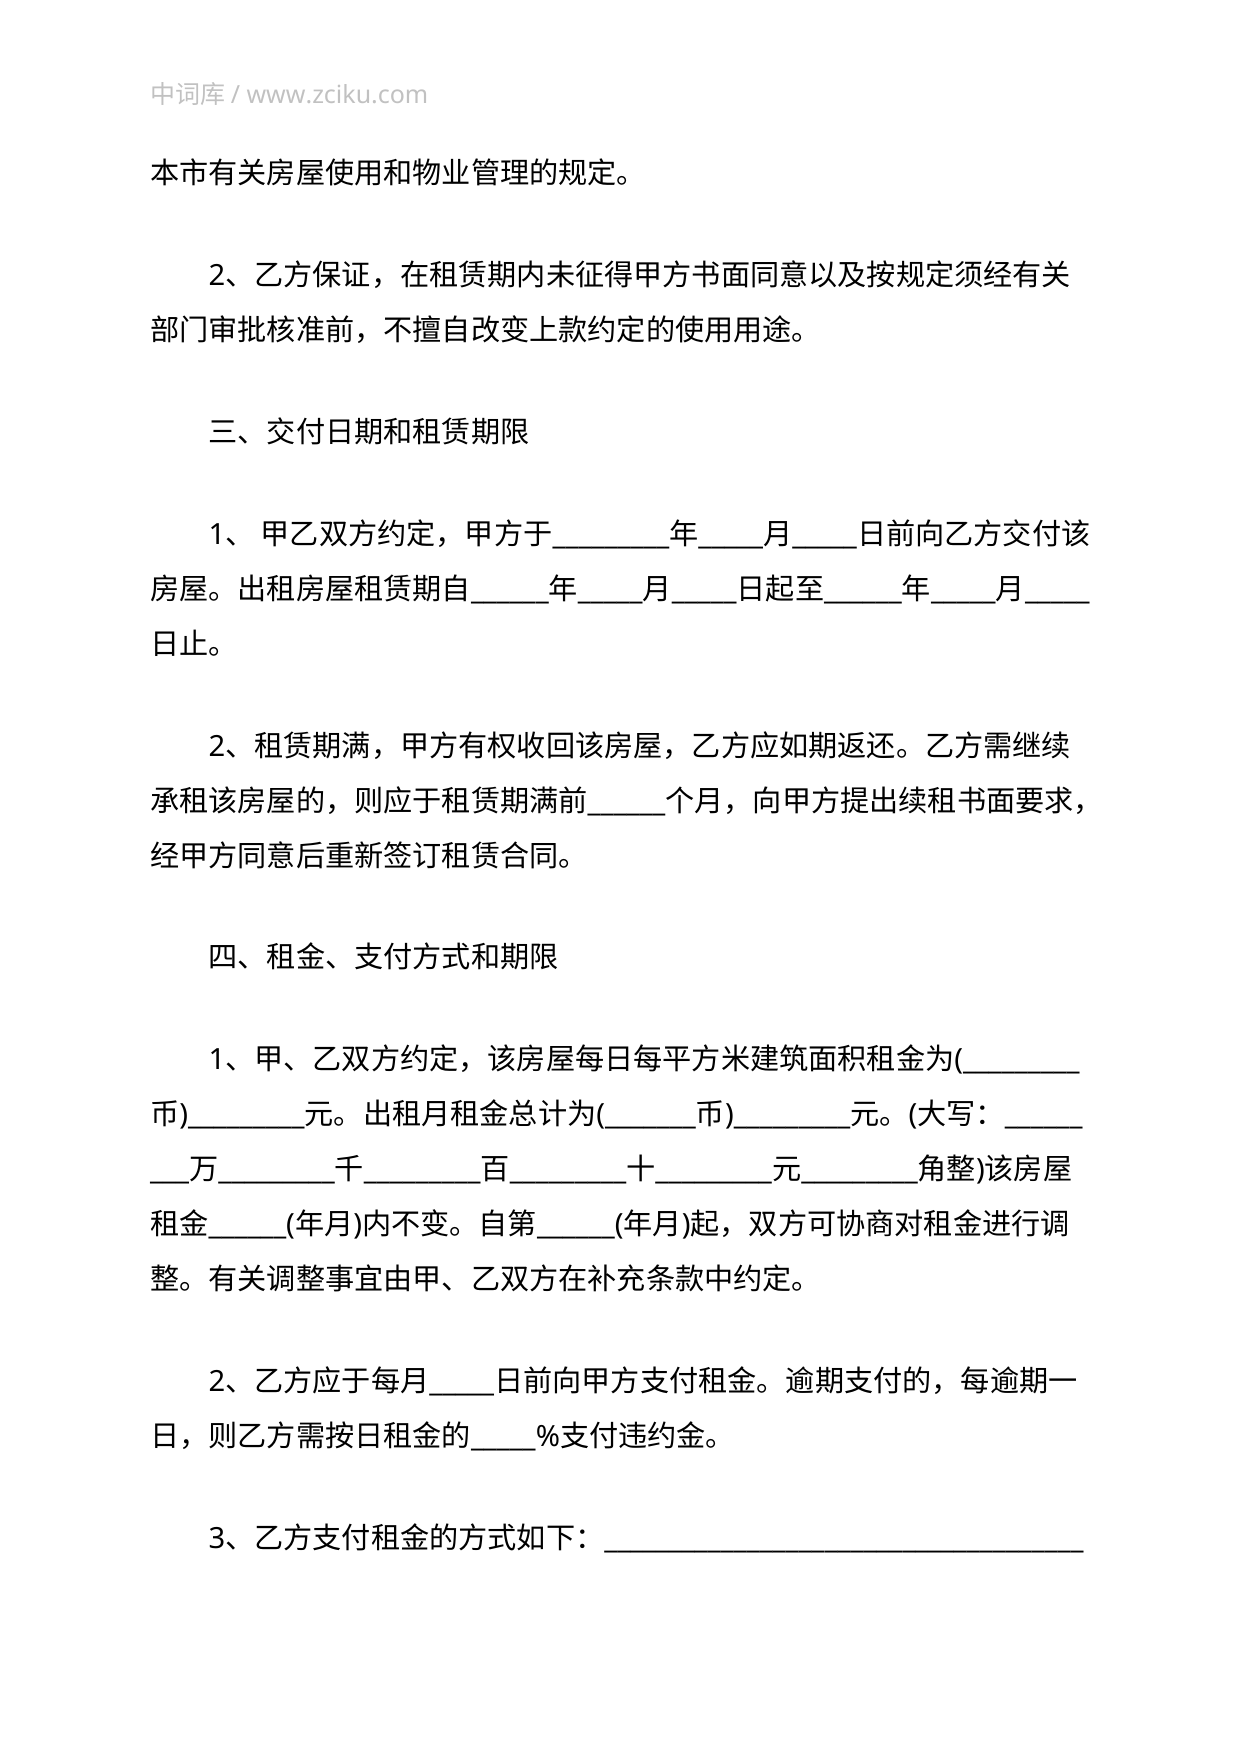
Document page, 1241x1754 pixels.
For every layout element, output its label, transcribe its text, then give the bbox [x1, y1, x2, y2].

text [150, 1514, 1090, 1557]
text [150, 150, 1090, 192]
text 四、租金、支付方式和期限 [150, 934, 1090, 976]
text 2、乙方应于每月_____日前向甲方支付租金。逾期支付的，每逾期一日，则乙方需按日租金的_____%支付违约金。 [150, 1357, 1090, 1455]
text 1、甲、乙双方约定，该房屋每日每平方米建筑面积租金为(_________币)_________元。出租月租金总计为(_______币)_________元。(大写：_________万_________千_________百_________十_________元_________角整)该房屋租金______(年月)内不变。自第______(年月)起，双方可协商对租金进行调整。有关调整事宜由甲、乙双方在补充条款中约定。 [150, 1036, 1090, 1298]
text 1、 甲乙双方约定，甲方于_________年_____月_____日前向乙方交付该房屋。出租房屋租赁期自______年_____月_____日起至______年_____月_____日止。 [150, 510, 1090, 663]
text 2、租赁期满，甲方有权收回该房屋，乙方应如期返还。乙方需继续承租该房屋的，则应于租赁期满前______个月，向甲方提出续租书面要求，经甲方同意后重新签订租赁合同。 [150, 722, 1090, 874]
text 2、乙方保证，在租赁期内未征得甲方书面同意以及按规定须经有关部门审批核准前，不擅自改变上款约定的使用用途。 [150, 252, 1090, 349]
text 三、交付日期和租赁期限 [150, 408, 1090, 451]
